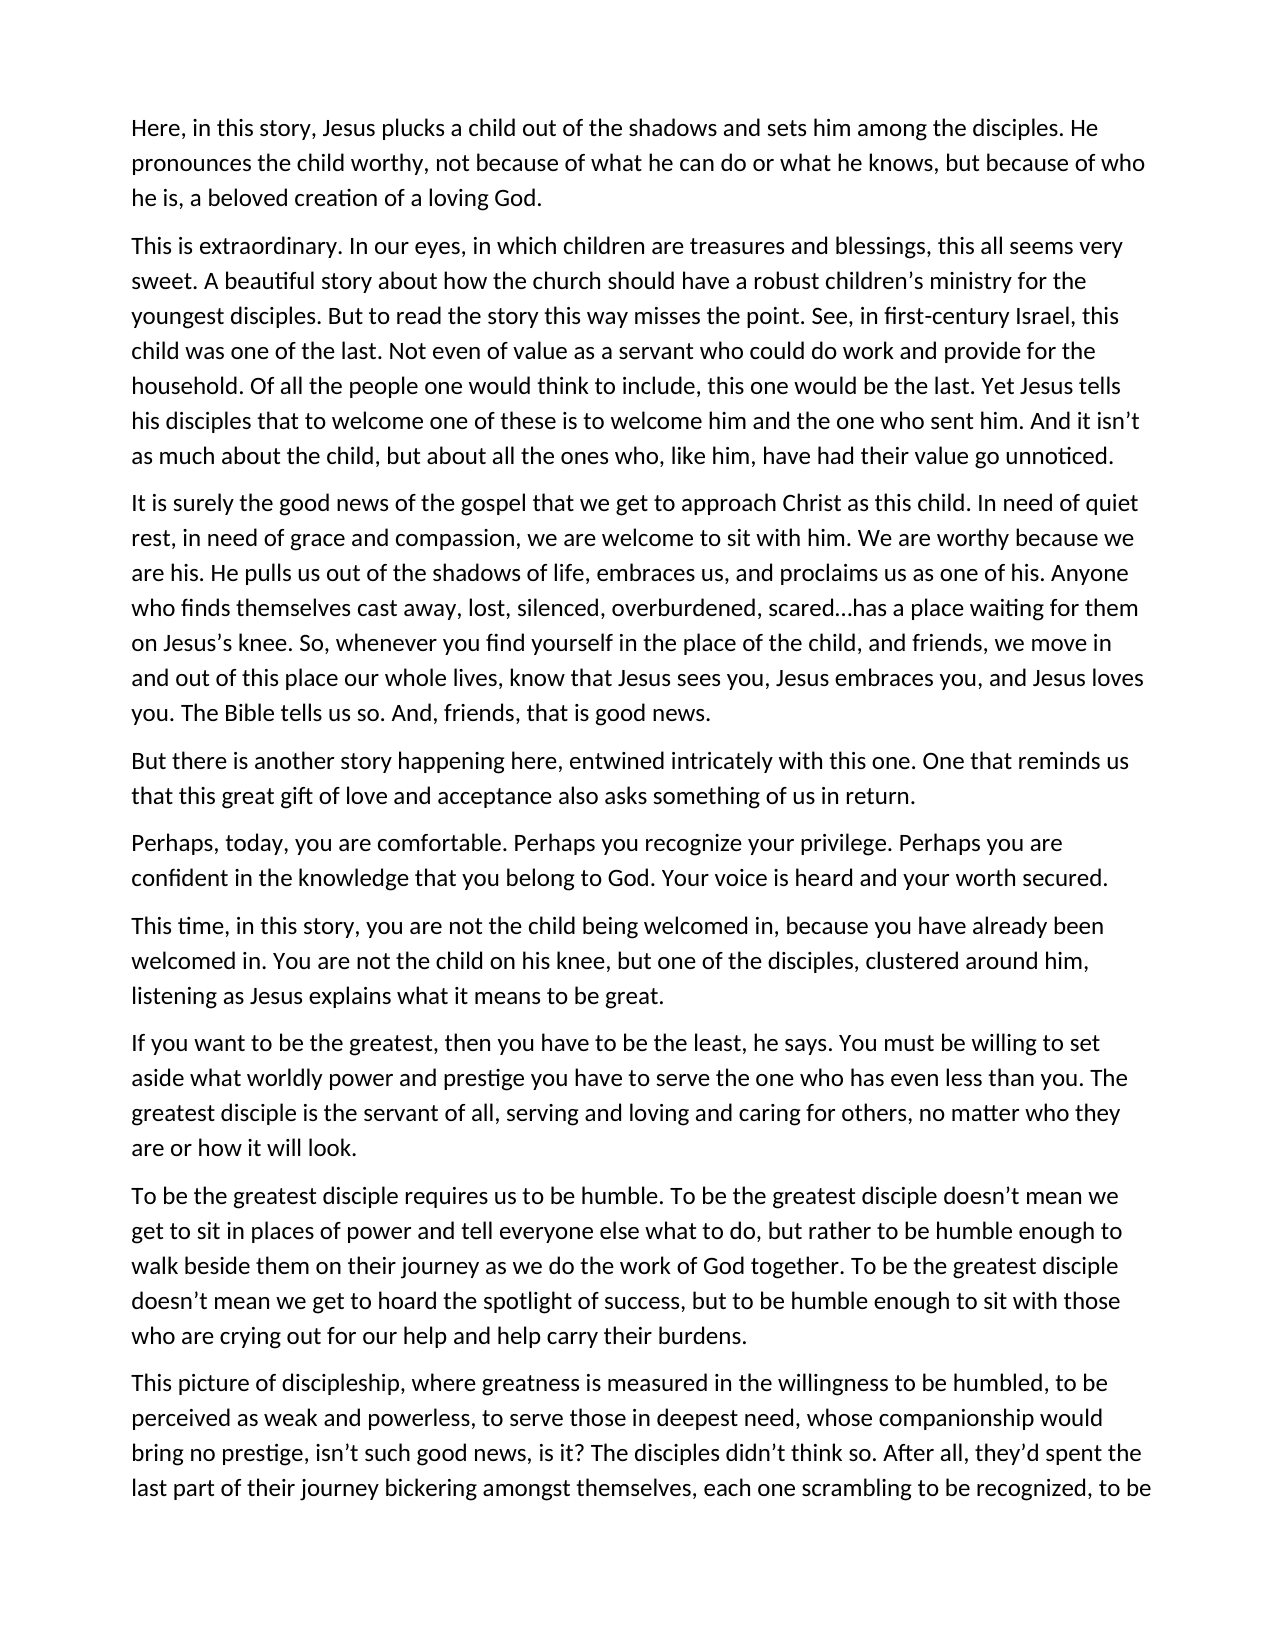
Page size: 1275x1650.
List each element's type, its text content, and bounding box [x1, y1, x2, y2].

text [131, 1367, 1153, 1503]
text To be the greatest disciple requires us to be humble. To be the greatest disciple doesn’t mean we get to sit in places of power and tell everyone else what to do, but rather to be humble enough to walk beside them on their journey as we do the work of God together. To be the greatest disciple doesn’t mean we get to hoard the spotlight of success, but to be humble enough to sit with those who are crying out for our help and help carry their burdens. [131, 1180, 1153, 1351]
text This is extraordinary. In our eyes, in which children are treasures and blessings, this all seems very sweet. A beautiful story about how the church should have a robust children’s ministry for the youngest disciples. But to read the story this way misses the point. See, in first-century Israel, this child was one of the last. Not even of value as a servant who could do work and provide for the household. Of all the people one would think to include, this one would be the last. Yet Jesus tells his disciples that to welcome one of these is to welcome him and the one who sent him. And it isn’t as much about the child, but about all the ones who, like him, have had their value go unnoticed. [131, 230, 1153, 471]
text If you want to be the greatest, then you have to be the least, he says. You must be willing to set aside what worldly power and prestige you have to serve the one who has even less than you. The greatest disciple is the servant of all, serving and loving and caring for others, no matter who they are or how it will look. [131, 1027, 1153, 1163]
text Perhaps, today, you are comfortable. Perhaps you recognize your privilege. Perhaps you are confident in the knowledge that you belong to God. Your voice is heard and your worth secured. [131, 827, 1153, 893]
text It is surely the good news of the gospel that we get to approach Christ as this child. In need of quiet rest, in need of grace and compassion, we are welcome to sit with him. We are worthy because we are his. He pulls us out of the shadows of life, embraces us, and proclaims us as one of his. Anyone who finds themselves cast away, lost, silenced, overburdened, scared…has a place waiting for them on Jesus’s knee. So, whenever you find yourself in the place of the child, and friends, we move in and out of this place our whole lives, know that Jesus sees you, Jesus embraces you, and Jesus loves you. The Bible tells us so. And, friends, that is good news. [131, 487, 1153, 728]
text Here, in this story, Jesus plucks a child out of the shadows and sets him among the disciples. He pronounces the child worthy, not because of what he can do or what he knows, but because of who he is, a beloved creation of a loving God. [131, 112, 1153, 213]
text This time, in this story, you are not the child being welcomed in, because you have already been welcomed in. You are not the child on his knee, but one of the disciples, clustered around him, listening as Jesus explains what it means to be great. [131, 910, 1153, 1011]
text But there is another story happening here, entwined intricately with this one. One that reminds us that this great gift of love and acceptance also asks something of us in return. [131, 745, 1153, 811]
